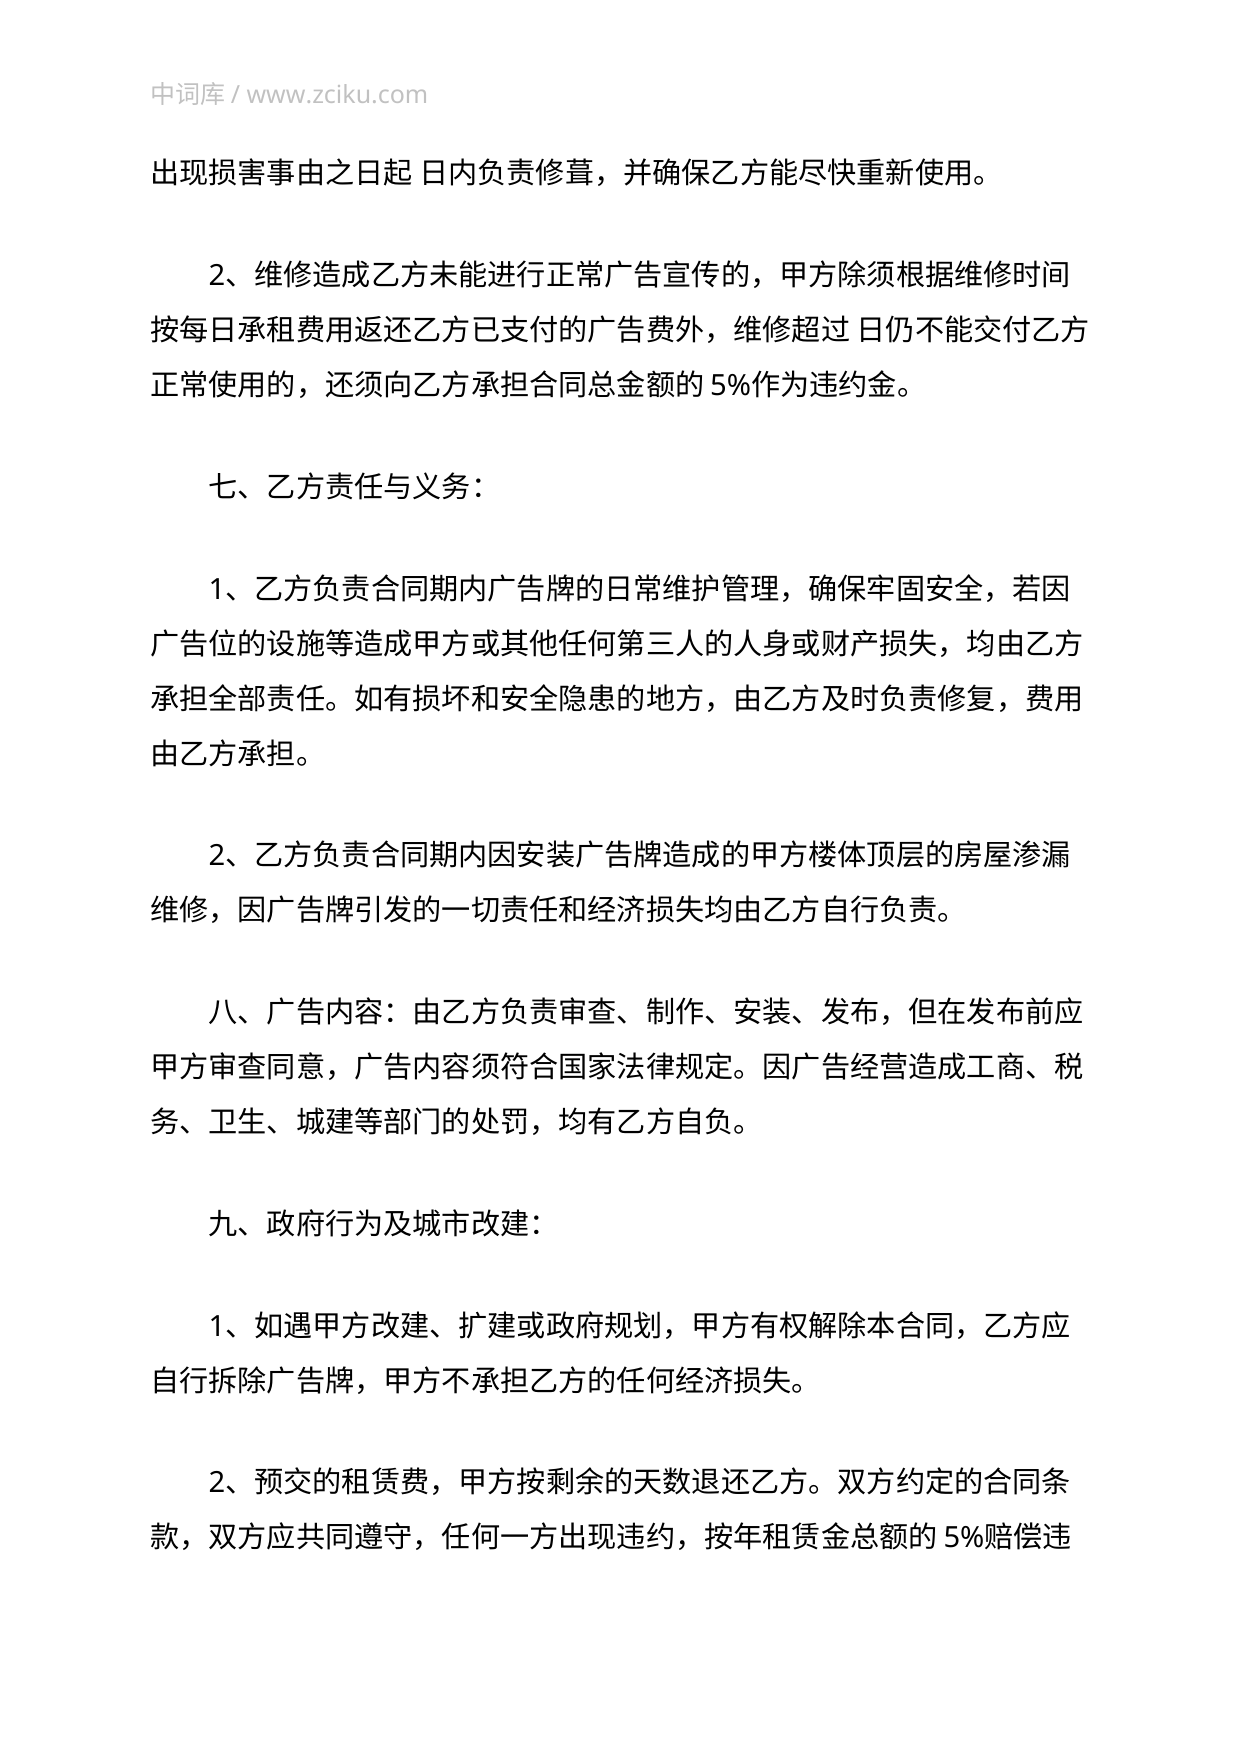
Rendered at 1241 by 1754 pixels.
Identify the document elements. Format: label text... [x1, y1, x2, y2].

text 2、维修造成乙方未能进行正常广告宣传的，甲方除须根据维修时间按每日承租费用返还乙方已支付的广告费外，维修超过 日仍不能交付乙方正常使用的，还须向乙方承担合同总金额的5%作为违约金。 [150, 252, 1090, 404]
text 九、政府行为及城市改建： [150, 1200, 1090, 1243]
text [150, 1459, 1090, 1556]
text 八、广告内容：由乙方负责审查、制作、安装、发布，但在发布前应甲方审查同意，广告内容须符合国家法律规定。因广告经营造成工商、税务、卫生、城建等部门的处罚，均有乙方自负。 [150, 989, 1090, 1141]
text 2、乙方负责合同期内因安装广告牌造成的甲方楼体顶层的房屋渗漏维修，因广告牌引发的一切责任和经济损失均由乙方自行负责。 [150, 832, 1090, 929]
text 七、乙方责任与义务： [150, 464, 1090, 506]
text 1、如遇甲方改建、扩建或政府规划，甲方有权解除本合同，乙方应自行拆除广告牌，甲方不承担乙方的任何经济损失。 [150, 1302, 1090, 1399]
text 1、乙方负责合同期内广告牌的日常维护管理，确保牢固安全，若因广告位的设施等造成甲方或其他任何第三人的人身或财产损失，均由乙方承担全部责任。如有损坏和安全隐患的地方，由乙方及时负责修复，费用由乙方承担。 [150, 565, 1090, 772]
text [150, 150, 1090, 192]
